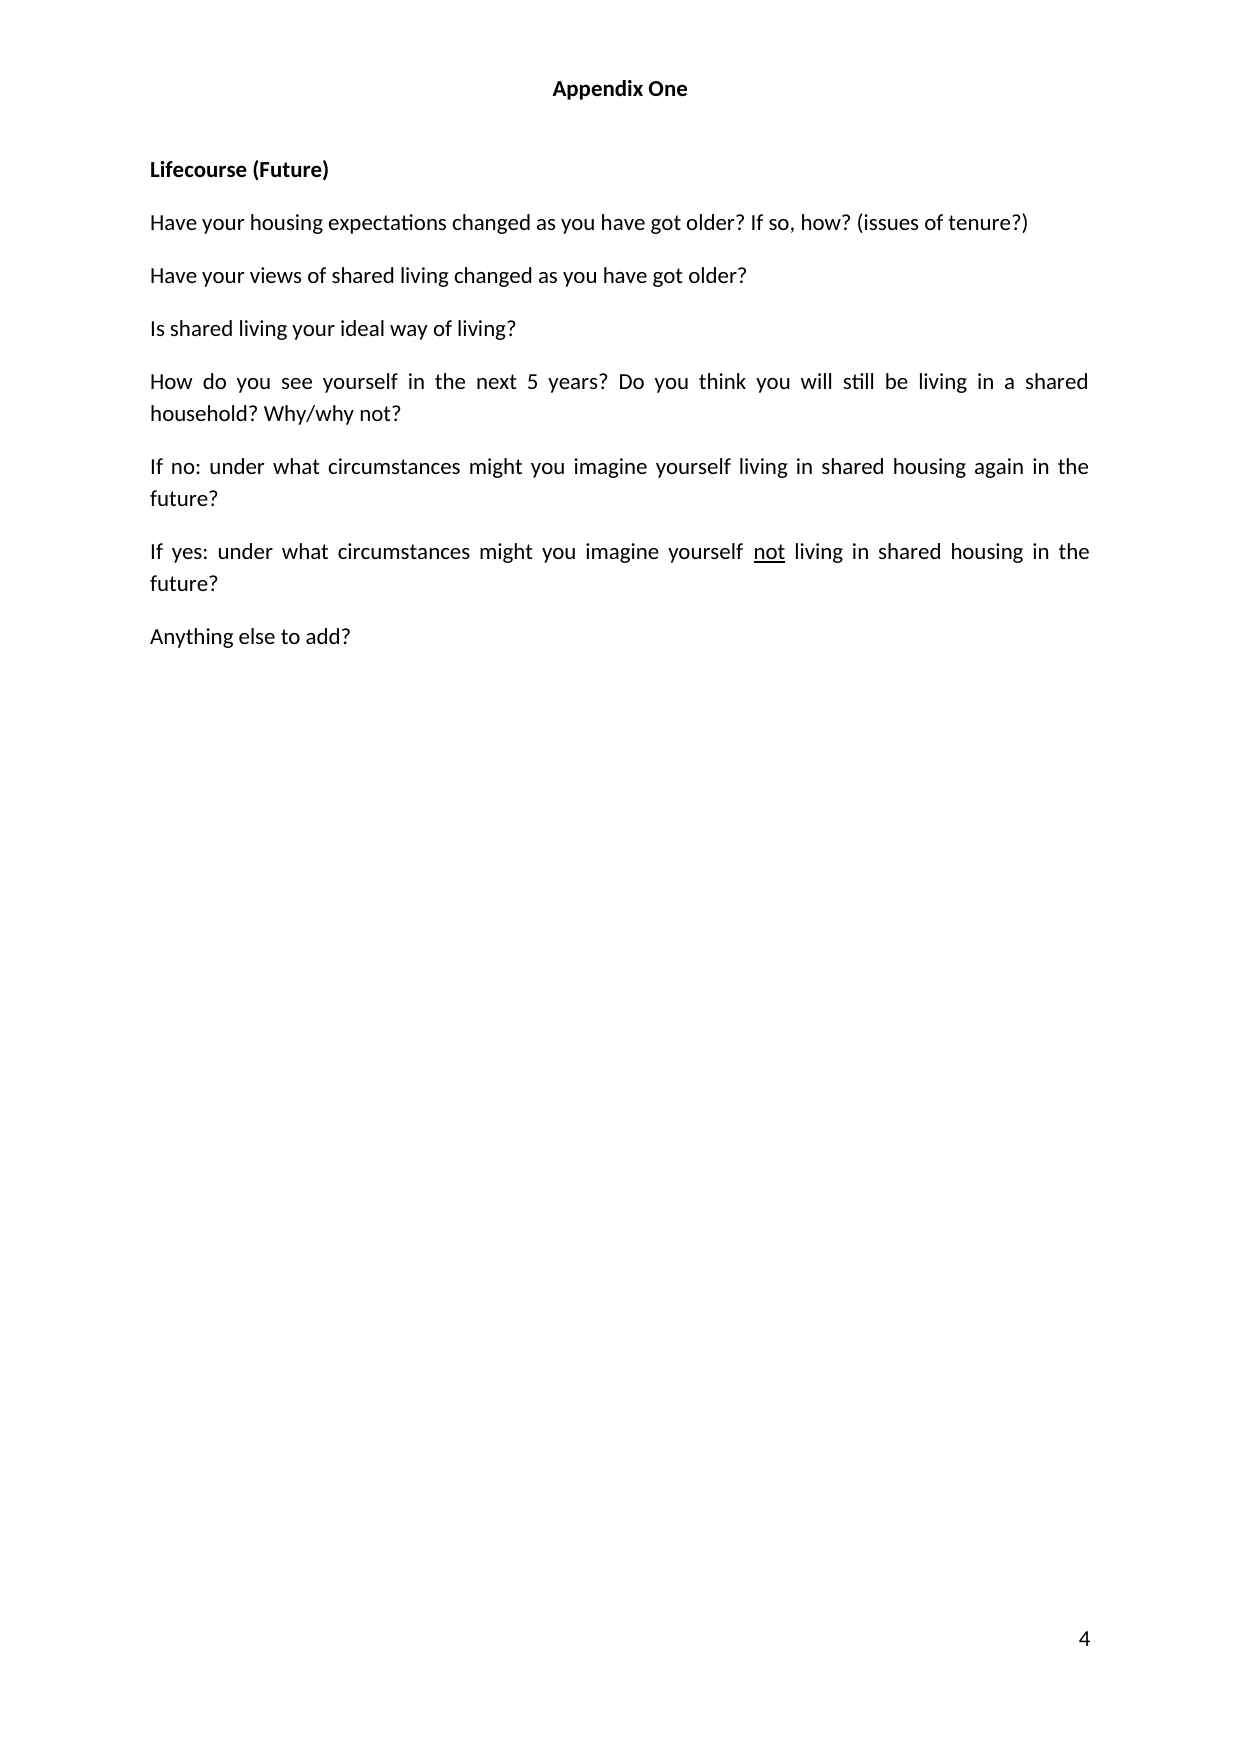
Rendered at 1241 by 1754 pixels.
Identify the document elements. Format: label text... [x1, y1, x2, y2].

text Is shared living your ideal way of living? [150, 314, 1090, 342]
text Lifecourse (Future) [150, 155, 1090, 183]
text If no: under what circumstances might you imagine yourself living in shared housing again in the future? [150, 452, 1090, 512]
text If yes: under what circumstances might you imagine yourself not living in shared housing in the future? [150, 537, 1090, 597]
text Have your views of shared living changed as you have got older? [150, 261, 1090, 289]
text Have your housing expectations changed as you have got older? If so, how? (issues of tenure?) [150, 208, 1090, 236]
text How do you see yourself in the next 5 years? Do you think you will still be living in a shared household? Why/why not? [150, 367, 1090, 427]
text Anything else to add? [150, 622, 1090, 651]
